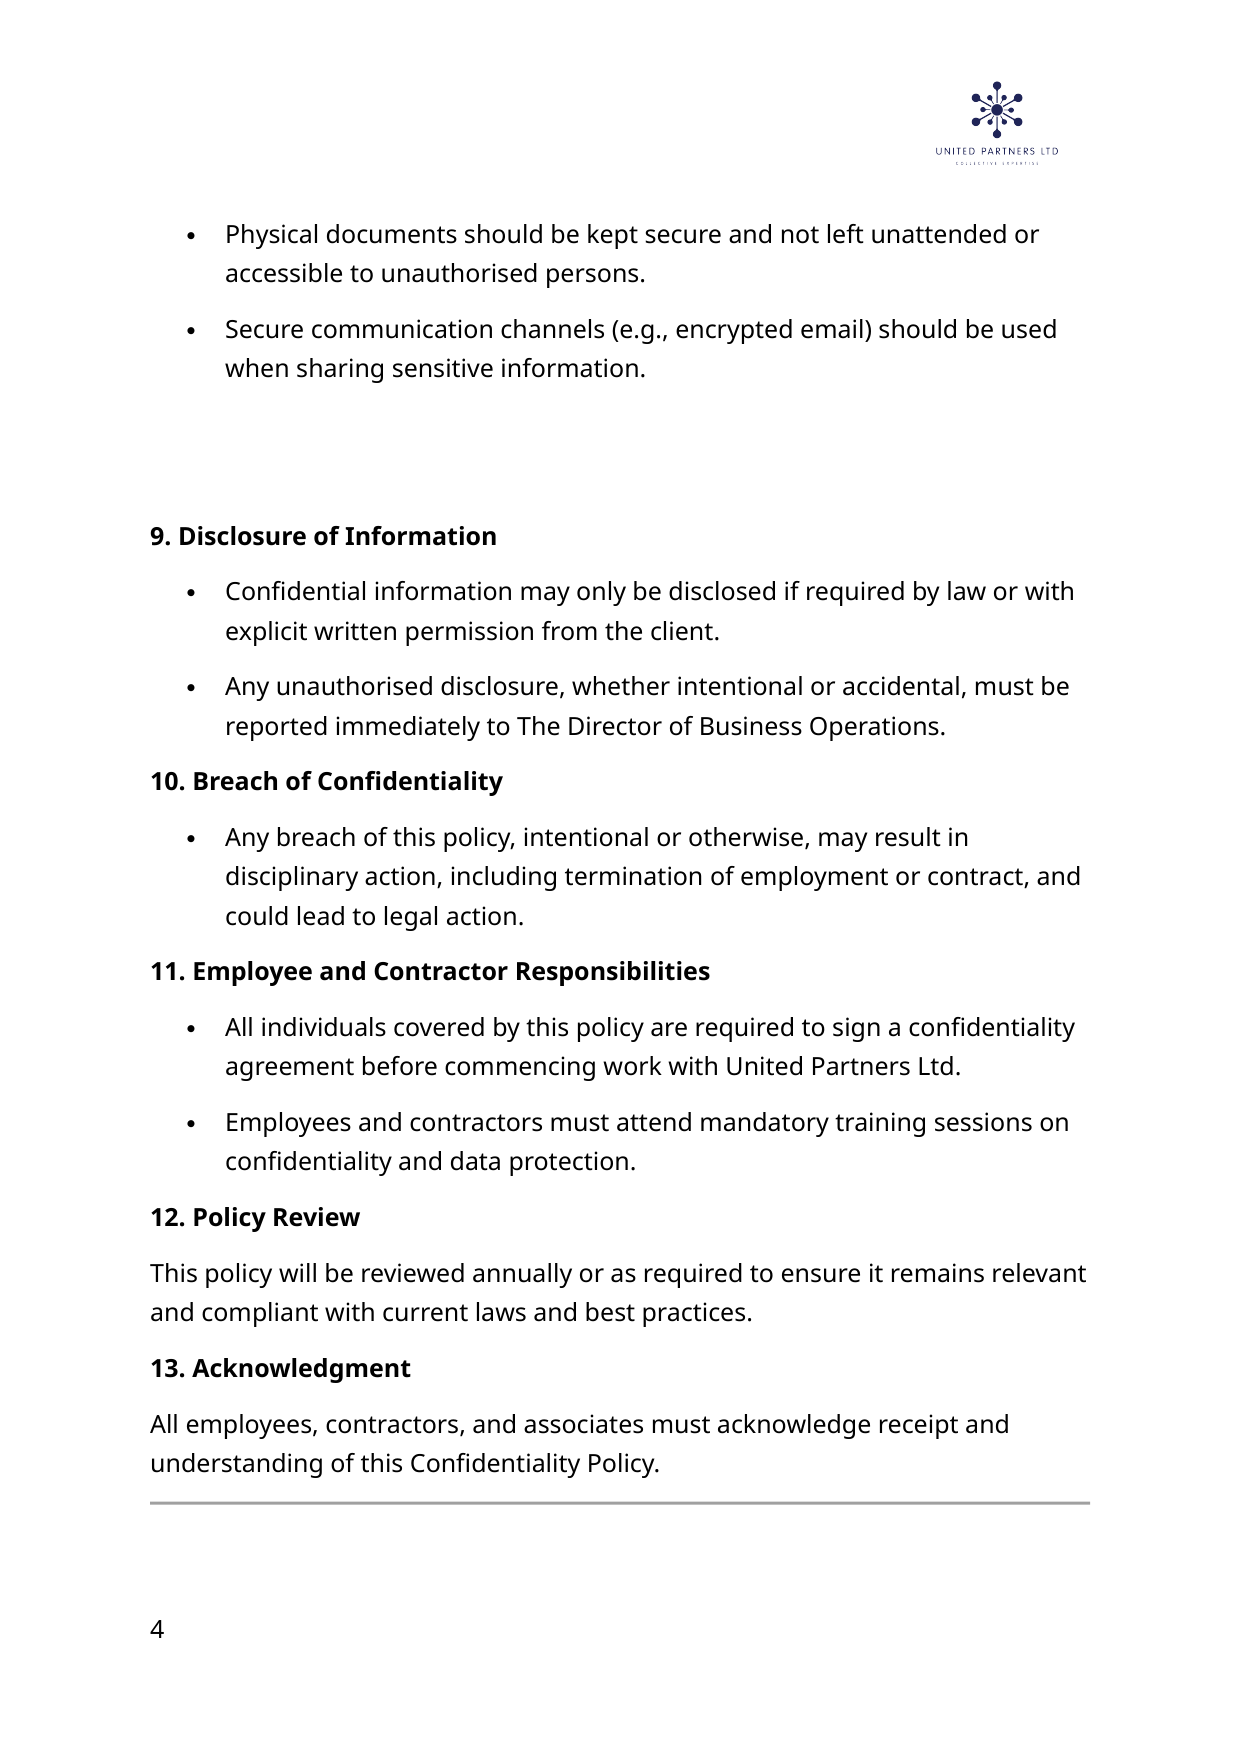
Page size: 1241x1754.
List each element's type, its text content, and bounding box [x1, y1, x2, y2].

text 9. Disclosure of Information [150, 518, 1090, 552]
text 10. Breach of Confidentiality [150, 764, 1090, 798]
list Confidential information may only be disclosed if required by law or with explicit written permission from the client. [187, 574, 1090, 647]
text 13. Acknowledgment [150, 1351, 1090, 1385]
list Secure communication channels (e.g., encrypted email) should be used when sharing sensitive information. [187, 312, 1090, 385]
text All employees, contractors, and associates must acknowledge receipt and understanding of this Confidentiality Policy. [150, 1407, 1090, 1480]
text 12. Policy Review [150, 1200, 1090, 1234]
list Physical documents should be kept secure and not left unattended or accessible to unauthorised persons. [187, 217, 1090, 290]
text 11. Employee and Contractor Responsibilities [150, 954, 1090, 988]
list Employees and contractors must attend mandatory training sessions on confidentiality and data protection. [187, 1105, 1090, 1178]
text This policy will be reviewed annually or as required to ensure it remains relevant and compliant with current laws and best practices. [150, 1256, 1090, 1329]
list Any breach of this policy, intentional or otherwise, may result in disciplinary action, including termination of employment or contract, and could lead to legal action. [187, 820, 1090, 932]
list All individuals covered by this policy are required to sign a confidentiality agreement before commencing work with United Partners Ltd. [187, 1010, 1090, 1083]
picture [903, 29, 1091, 217]
list Any unauthorised disclosure, whether intentional or accidental, must be reported immediately to The Director of Business Operations. [187, 669, 1090, 742]
